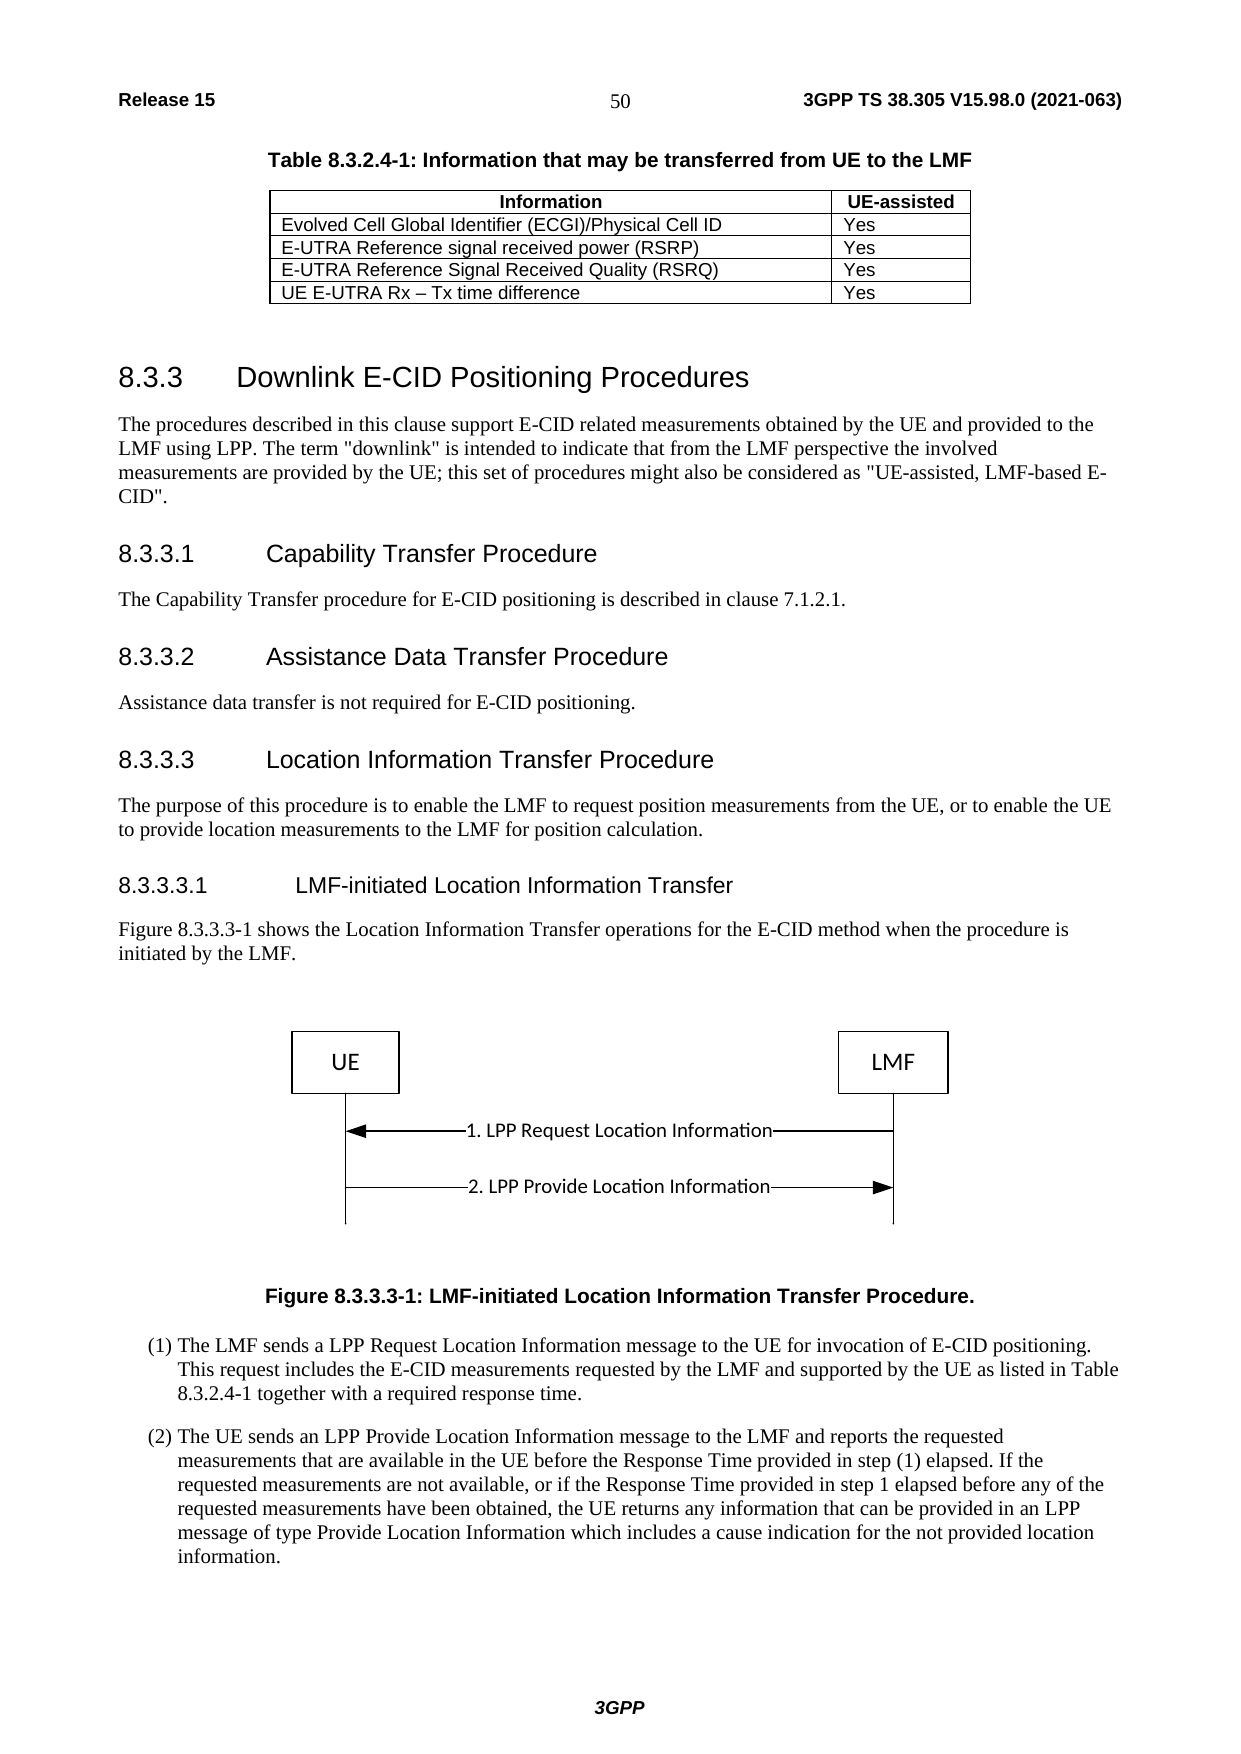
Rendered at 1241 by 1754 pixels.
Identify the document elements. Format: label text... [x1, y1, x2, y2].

text Figure 8.3.3.3-1: LMF-initiated Location Information Transfer Procedure. [118, 1284, 1122, 1308]
subtitle 8.3.3.2 Assistance Data Transfer Procedure [118, 642, 1122, 671]
text The Capability Transfer procedure for E-CID positioning is described in clause 7.1.2.1. [118, 587, 1122, 611]
table_cell Yes [832, 214, 970, 235]
table_header UE-assisted [832, 191, 970, 213]
subtitle 8.3.3.3.1 LMF-initiated Location Information Transfer [118, 872, 1122, 898]
text Table 8.3.2.4-1: Information that may be transferred from UE to the LMF [118, 147, 1122, 171]
table_header Information [271, 191, 831, 213]
text (2) The UE sends an LPP Provide Location Information message to the LMF and reports the requested measurements that are available in the UE before the Response Time provided in step (1) elapsed. If the requested measurements are not available, or if the Response Time provided in step 1 elapsed before any of the requested measurements have been obtained, the UE returns any information that can be provided in an LPP message of type Provide Location Information which includes a cause indication for the not provided location information. [148, 1424, 1122, 1568]
table_cell Yes [832, 259, 970, 281]
text Assistance data transfer is not required for E-CID positioning. [118, 690, 1122, 714]
table_cell E-UTRA Reference signal received power (RSRP) [271, 236, 831, 258]
subtitle 8.3.3.1 Capability Transfer Procedure [118, 539, 1122, 568]
table_cell Evolved Cell Global Identifier (ECGI)/Physical Cell ID [271, 214, 831, 235]
text The procedures described in this clause support E-CID related measurements obtained by the UE and provided to the LMF using LPP. The term "downlink" is intended to indicate that from the LMF perspective the involved measurements are provided by the UE; this set of procedures might also be considered as "UE-assisted, LMF-based E-CID". [118, 412, 1122, 508]
text (1) The LMF sends a LPP Request Location Information message to the UE for invocation of E-CID positioning. This request includes the E-CID measurements requested by the LMF and supported by the UE as listed in Table 8.3.2.4-1 together with a required response time. [148, 1333, 1122, 1405]
table_cell UE E-UTRA Rx – Tx time difference [271, 282, 831, 303]
table_cell Yes [832, 236, 970, 258]
table_cell E-UTRA Reference Signal Received Quality (RSRQ) [271, 259, 831, 281]
table_cell Yes [832, 282, 970, 303]
text The purpose of this procedure is to enable the LMF to request position measurements from the UE, or to enable the UE to provide location measurements to the LMF for position calculation. [118, 792, 1122, 841]
subtitle 8.3.3.3 Location Information Transfer Procedure [118, 745, 1122, 774]
text Figure 8.3.3.3-1 shows the Location Information Transfer operations for the E-CID method when the procedure is initiated by the LMF. [118, 917, 1122, 965]
subtitle 8.3.3 Downlink E-CID Positioning Procedures [118, 359, 1122, 393]
